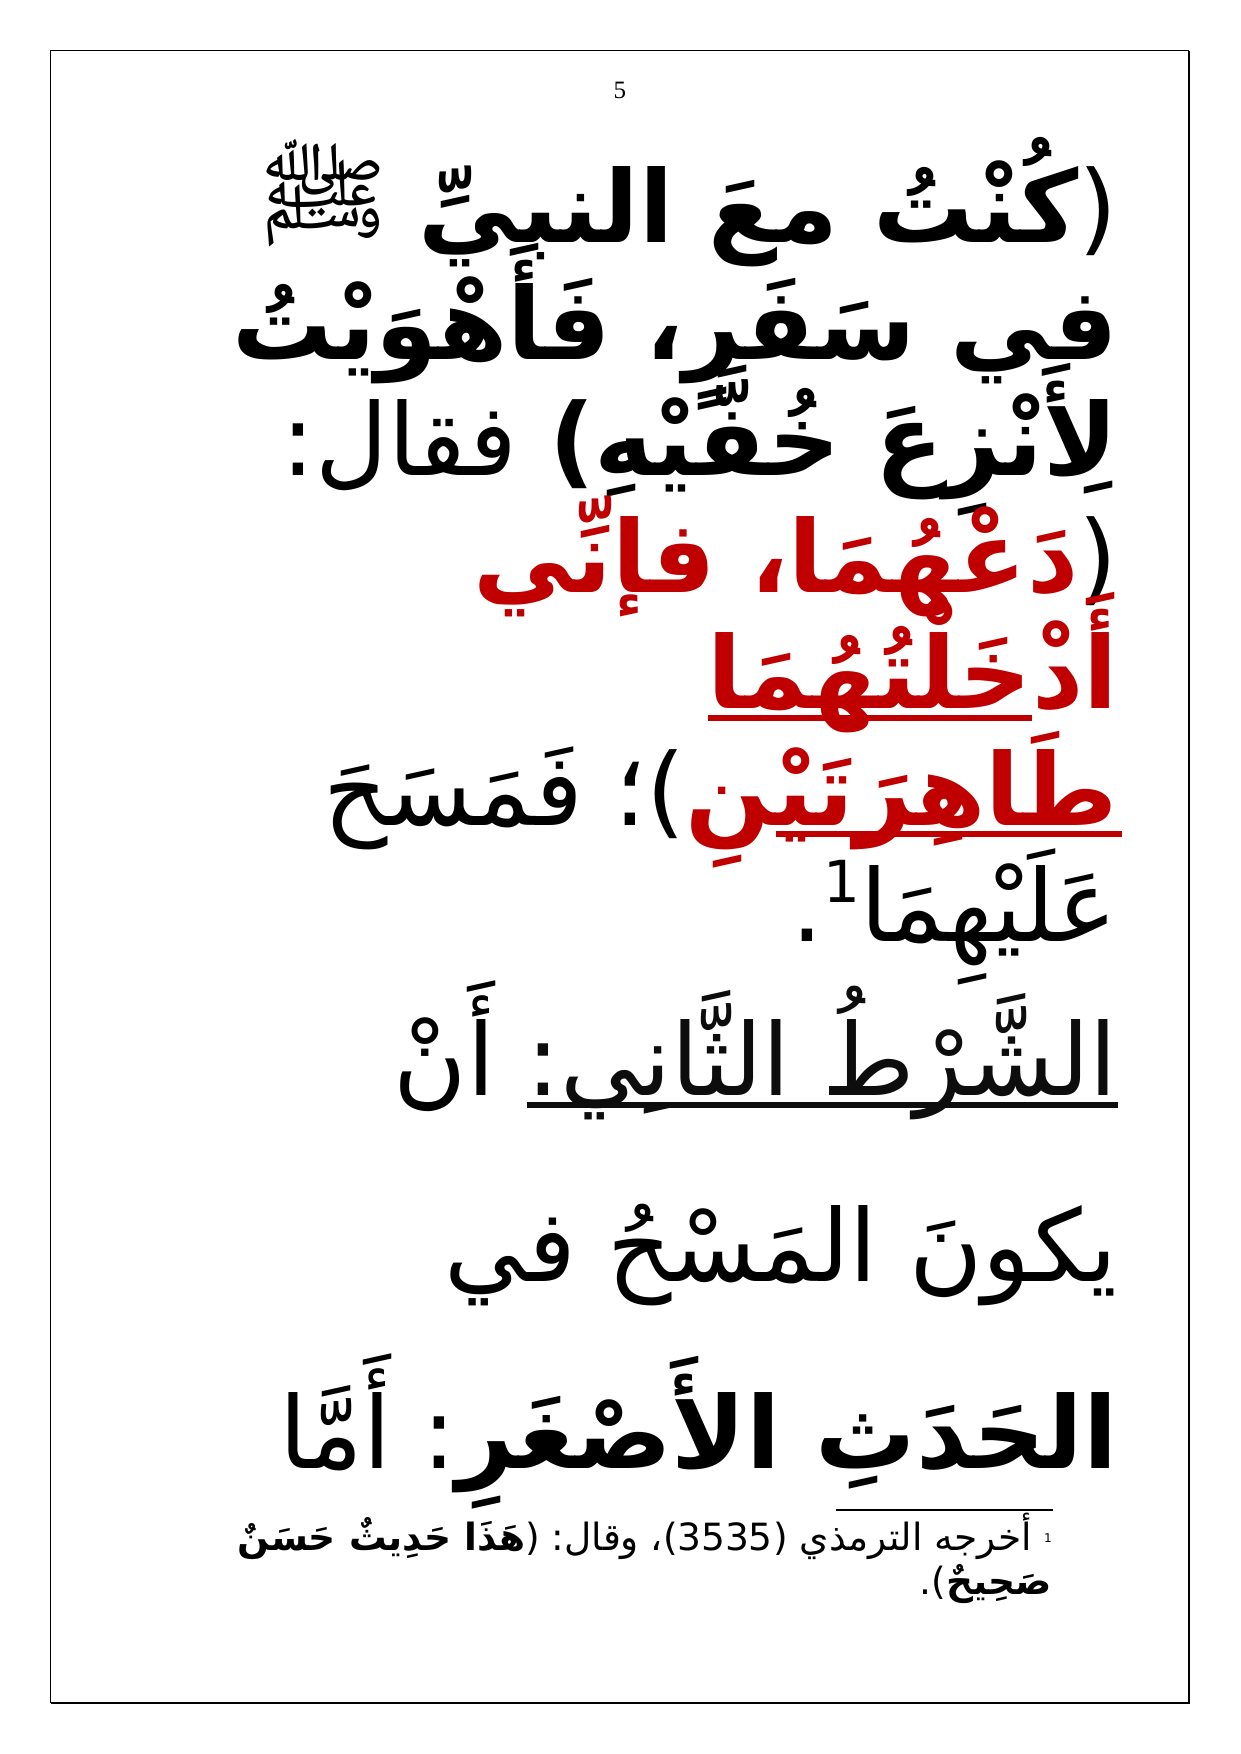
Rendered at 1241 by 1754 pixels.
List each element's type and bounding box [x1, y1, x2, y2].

text [187, 1003, 1117, 1492]
text [187, 150, 1117, 965]
